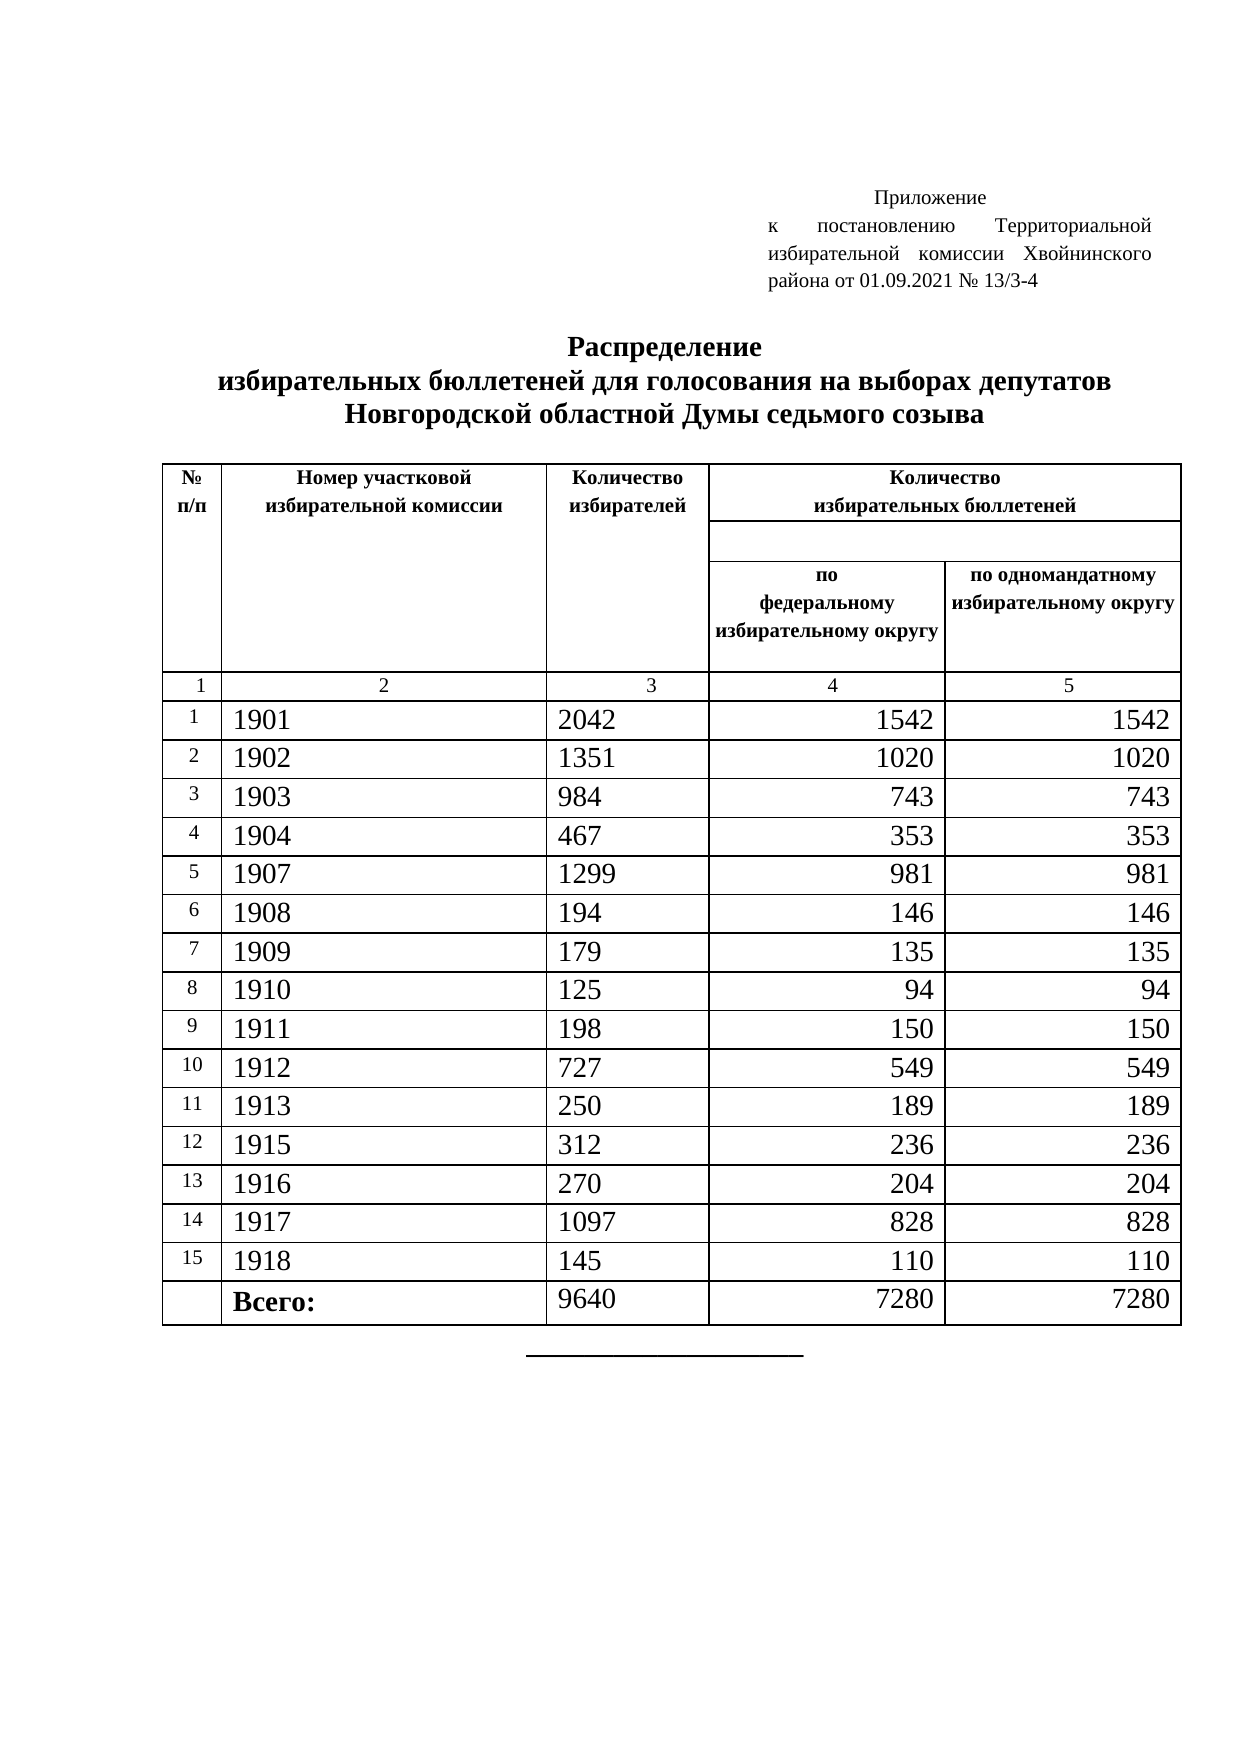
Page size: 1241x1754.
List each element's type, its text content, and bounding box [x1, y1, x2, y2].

table_cell 1299 [547, 857, 708, 894]
table_cell 135 [710, 934, 944, 971]
table_cell 1913 [222, 1088, 546, 1126]
table_cell 1542 [946, 702, 1180, 739]
table_cell [163, 1282, 221, 1324]
table_cell 94 [946, 973, 1180, 1009]
table_cell 204 [710, 1166, 944, 1203]
table_cell 13 [163, 1166, 221, 1203]
table_cell [710, 522, 1180, 561]
table_cell 250 [547, 1088, 708, 1126]
table_cell 125 [547, 973, 708, 1009]
table_cell 236 [946, 1127, 1180, 1164]
table_cell 9 [163, 1011, 221, 1048]
table_cell 146 [946, 895, 1180, 932]
table_cell 8 [163, 973, 221, 1009]
table_cell 145 [547, 1243, 708, 1280]
table_cell 549 [946, 1050, 1180, 1087]
table_cell 353 [710, 818, 944, 855]
table_cell 1911 [222, 1011, 546, 1048]
table_cell 146 [710, 895, 944, 932]
table_cell 12 [163, 1127, 221, 1164]
table_cell 2 [163, 741, 221, 778]
table_cell 15 [163, 1243, 221, 1280]
table_cell 1020 [710, 741, 944, 778]
table_cell 1542 [710, 702, 944, 739]
table_cell 743 [710, 779, 944, 816]
table_cell 204 [946, 1166, 1180, 1203]
table_cell 4 [710, 673, 944, 700]
table_cell по федеральному избирательному округу [710, 562, 944, 671]
table_cell 94 [710, 973, 944, 1009]
table_cell 1908 [222, 895, 546, 932]
table_cell 179 [547, 934, 708, 971]
table_cell 1910 [222, 973, 546, 1009]
table_cell 198 [547, 1011, 708, 1048]
table_header № п/п [163, 465, 221, 671]
table_cell 1097 [547, 1205, 708, 1241]
table_cell 2042 [547, 702, 708, 739]
table_cell 981 [710, 857, 944, 894]
table_cell 467 [547, 818, 708, 855]
table_cell 743 [946, 779, 1180, 816]
table_cell 984 [547, 779, 708, 816]
table_cell 7280 [710, 1282, 944, 1324]
text ___________________ [177, 1326, 1152, 1359]
table_cell 189 [946, 1088, 1180, 1126]
table_cell 7280 [946, 1282, 1180, 1324]
table_cell 1909 [222, 934, 546, 971]
table_cell 11 [163, 1088, 221, 1126]
table_cell 6 [163, 895, 221, 932]
table_cell 1904 [222, 818, 546, 855]
table_cell 1901 [222, 702, 546, 739]
text избирательных бюллетеней для голосования на выборах депутатов Новгородской областной Думы седьмого созыва [177, 363, 1152, 430]
table_cell 549 [710, 1050, 944, 1087]
table_cell 150 [710, 1011, 944, 1048]
table_cell 1912 [222, 1050, 546, 1087]
table_cell 10 [163, 1050, 221, 1087]
table_cell 727 [547, 1050, 708, 1087]
table_cell 1 [163, 702, 221, 739]
table_cell 150 [946, 1011, 1180, 1048]
table_cell 7 [163, 934, 221, 971]
table_cell 9640 [547, 1282, 708, 1324]
table_cell 4 [163, 818, 221, 855]
table_cell 828 [710, 1205, 944, 1241]
table_cell 1917 [222, 1205, 546, 1241]
table_cell 1020 [946, 741, 1180, 778]
table_cell 236 [710, 1127, 944, 1164]
table_cell 5 [946, 673, 1180, 700]
text Приложение [709, 185, 1152, 209]
table_cell Всего: [222, 1282, 546, 1324]
table_cell 110 [710, 1243, 944, 1280]
table_cell 1915 [222, 1127, 546, 1164]
table_cell 14 [163, 1205, 221, 1241]
table_cell 1903 [222, 779, 546, 816]
table_cell 353 [946, 818, 1180, 855]
table_cell 270 [547, 1166, 708, 1203]
table_cell 194 [547, 895, 708, 932]
table_cell 1902 [222, 741, 546, 778]
table_cell 1 [163, 673, 221, 700]
text к постановлению Территориальной избирательной комиссии Хвойнинского района от 01.09.2021 № 13/3-4 [768, 213, 1152, 292]
table_cell 1916 [222, 1166, 546, 1203]
table_cell 1351 [547, 741, 708, 778]
table_cell 1918 [222, 1243, 546, 1280]
table_cell 189 [710, 1088, 944, 1126]
table_cell 828 [946, 1205, 1180, 1241]
table_cell 3 [547, 673, 708, 700]
table_cell 3 [163, 779, 221, 816]
table_cell 2 [222, 673, 546, 700]
table_cell 110 [946, 1243, 1180, 1280]
table_cell 312 [547, 1127, 708, 1164]
table_cell 5 [163, 857, 221, 894]
table_cell 135 [946, 934, 1180, 971]
table_cell 1907 [222, 857, 546, 894]
table_header Количество избирательных бюллетеней [710, 465, 1180, 520]
text Распределение [177, 329, 1152, 363]
table_header Номер участковой избирательной комиссии [222, 465, 546, 671]
table_cell по одномандатному избирательному округу [946, 562, 1180, 671]
table_cell 981 [946, 857, 1180, 894]
table_header Количество избирателей [547, 465, 708, 671]
